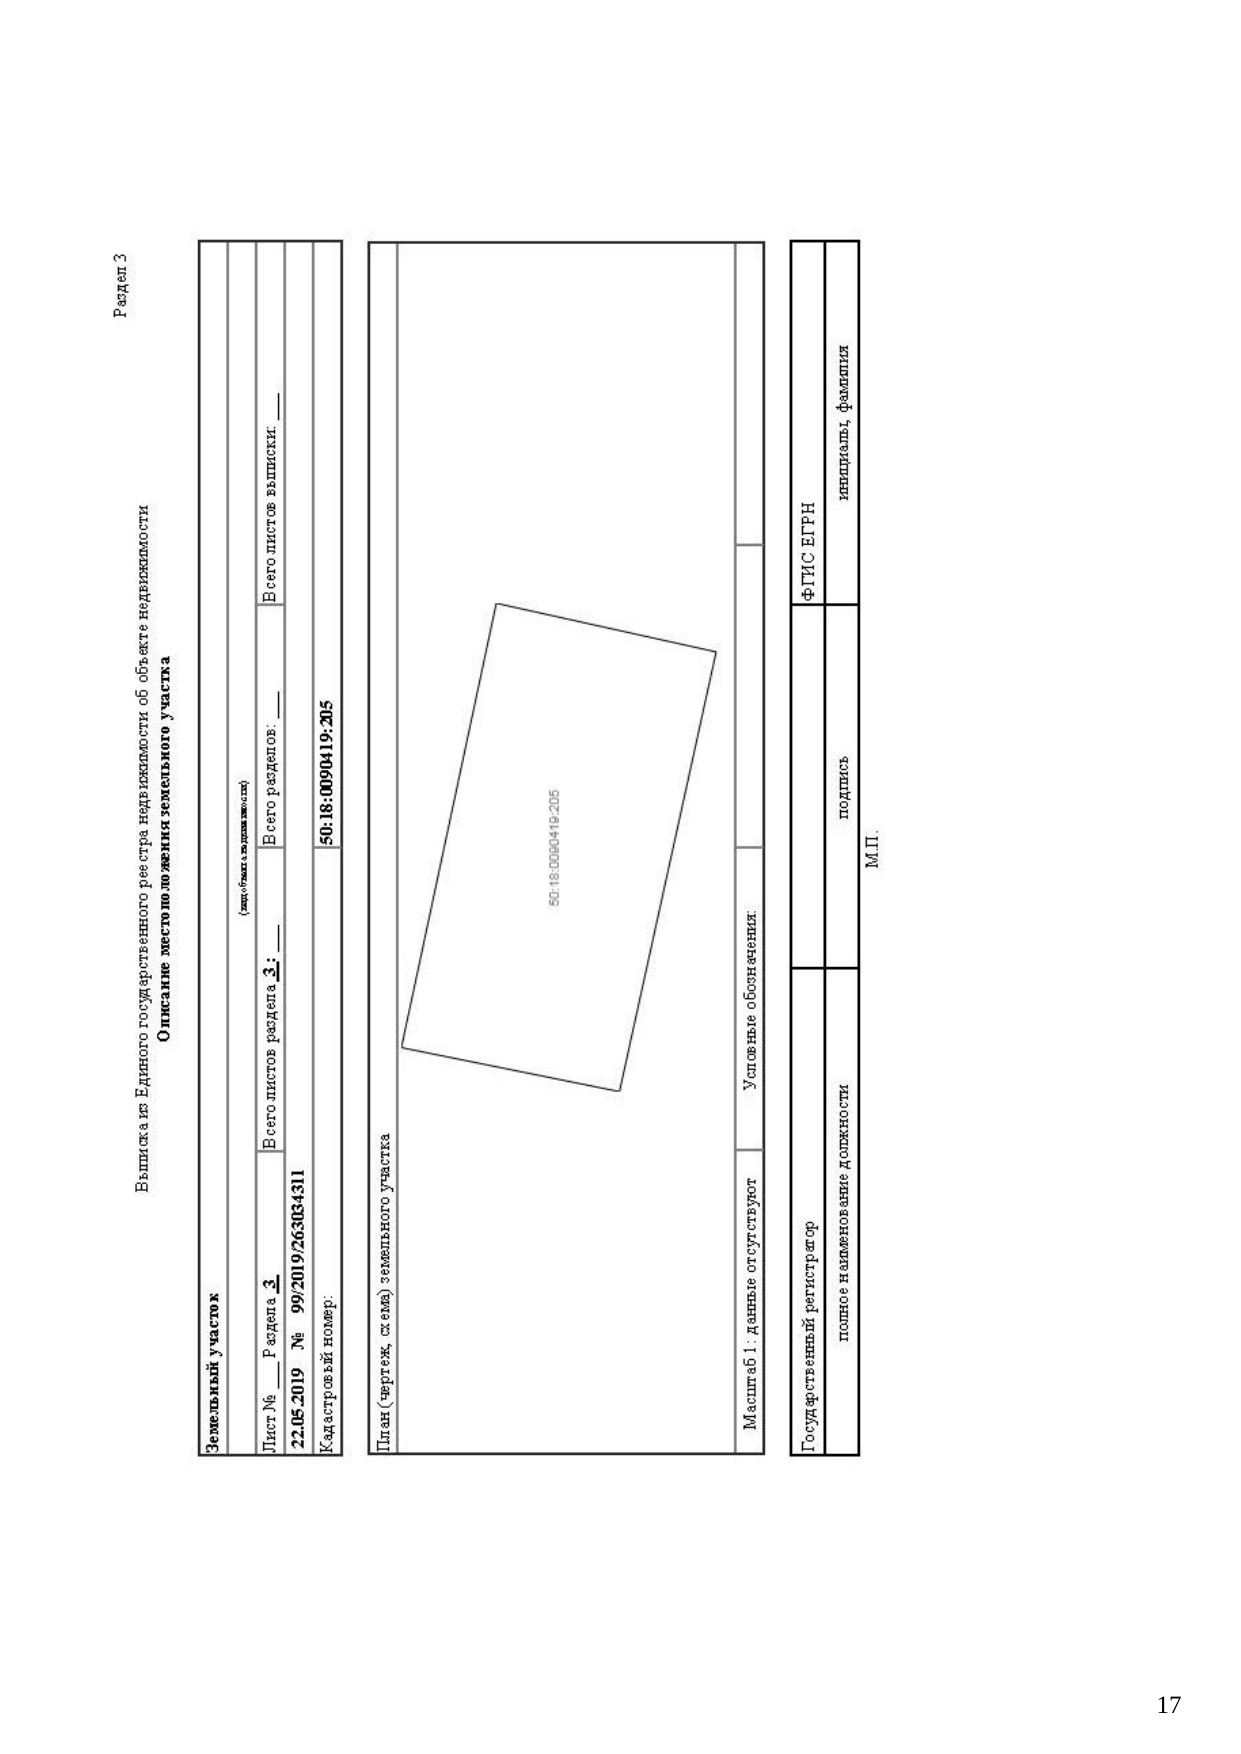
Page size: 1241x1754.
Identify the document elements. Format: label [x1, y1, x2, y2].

picture [103, 88, 1182, 1610]
